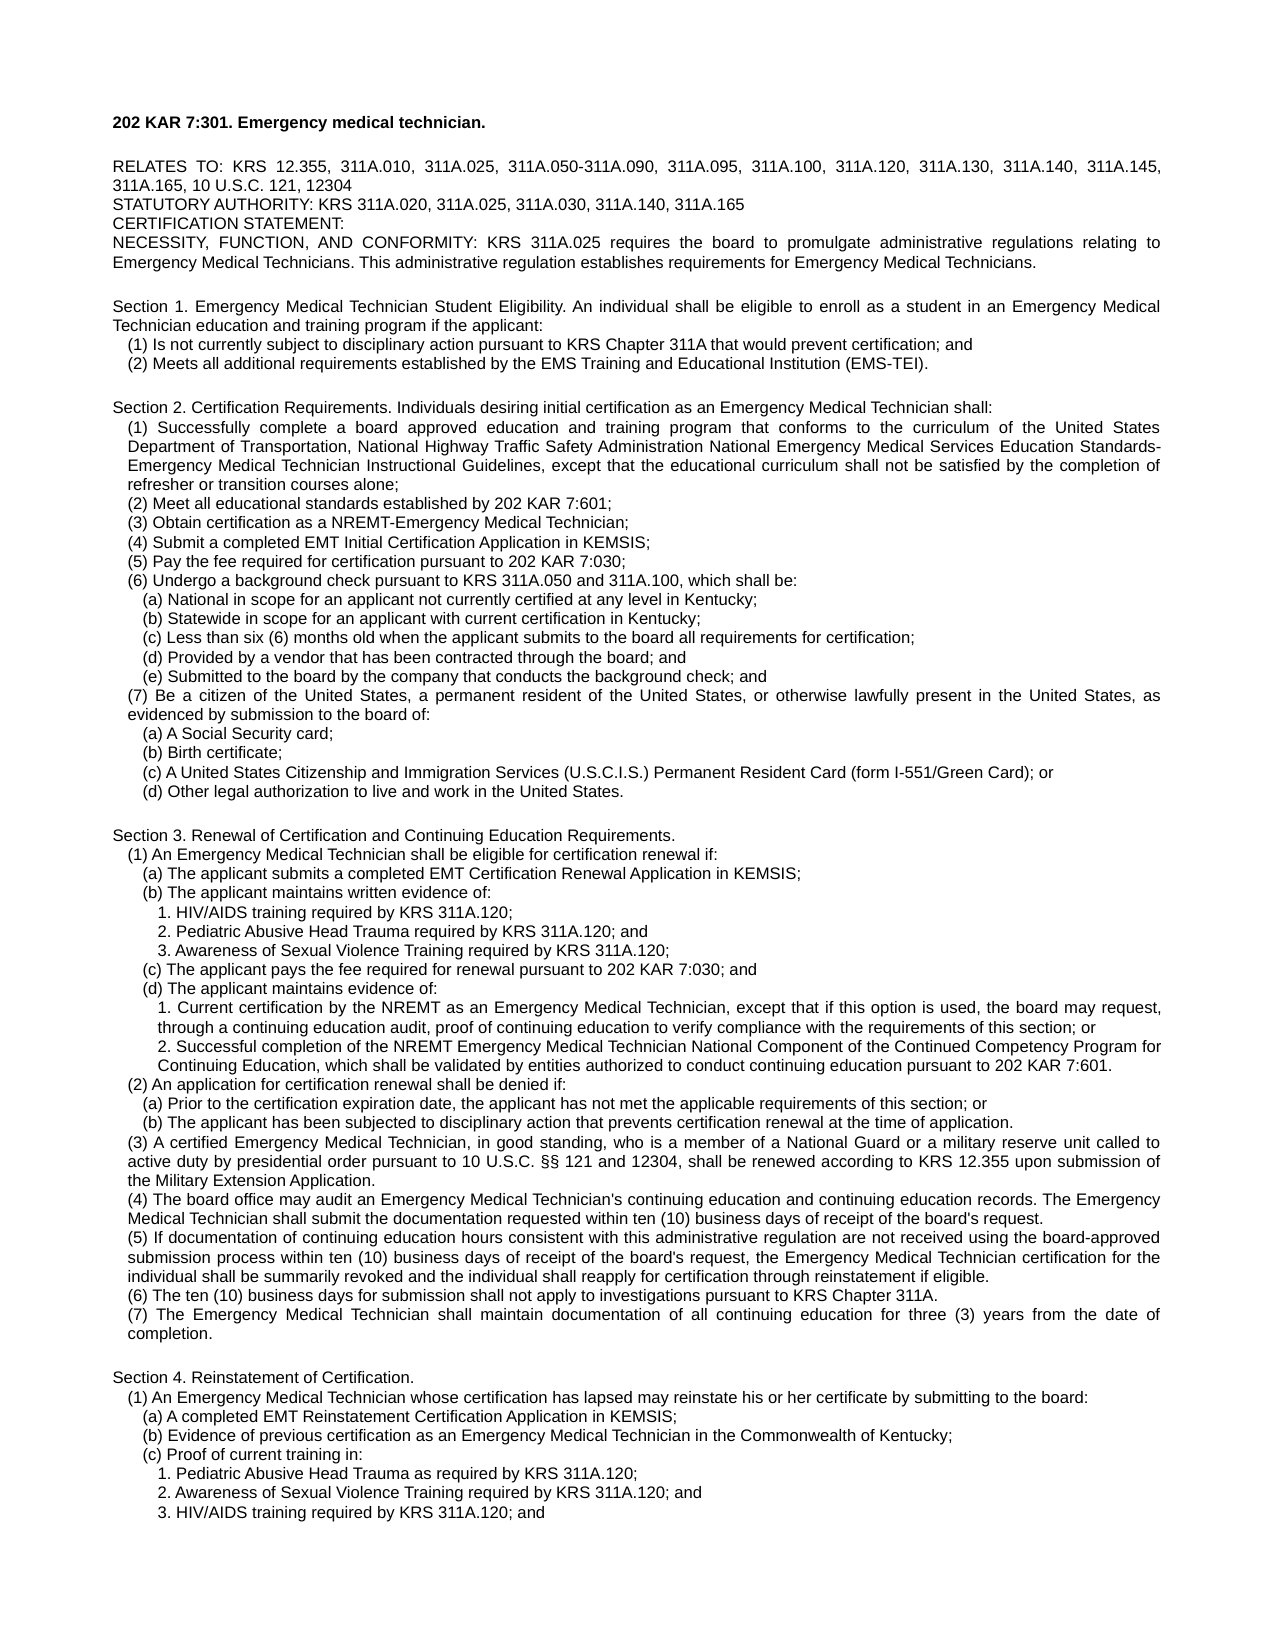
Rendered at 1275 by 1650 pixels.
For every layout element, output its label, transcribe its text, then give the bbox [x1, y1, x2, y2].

text RELATES TO: KRS 12.355, 311A.010, 311A.025, 311A.050-311A.090, 311A.095, 311A.100, 311A.120, 311A.130, 311A.140, 311A.145, 311A.165, 10 U.S.C. 121, 12304 [112, 157, 1162, 195]
text 2. Successful completion of the NREMT Emergency Medical Technician National Component of the Continued Competency Program for Continuing Education, which shall be validated by entities authorized to conduct continuing education pursuant to 202 KAR 7:601. [157, 1037, 1162, 1075]
text (c) Proof of current training in: [142, 1445, 1162, 1464]
text (d) The applicant maintains evidence of: [142, 979, 1162, 998]
text (c) A United States Citizenship and Immigration Services (U.S.C.I.S.) Permanent Resident Card (form I-551/Green Card); or [142, 762, 1162, 782]
text (4) Submit a completed EMT Initial Certification Application in KEMSIS; [127, 532, 1162, 552]
text (a) National in scope for an applicant not currently certified at any level in Kentucky; [142, 590, 1162, 609]
text (2) An application for certification renewal shall be denied if: [127, 1075, 1162, 1094]
text (1) An Emergency Medical Technician whose certification has lapsed may reinstate his or her certificate by submitting to the board: [127, 1387, 1162, 1407]
text 1. HIV/AIDS training required by KRS 311A.120; [157, 902, 1162, 922]
text Section 1. Emergency Medical Technician Student Eligibility. An individual shall be eligible to enroll as a student in an Emergency Medical Technician education and training program if the applicant: [112, 297, 1162, 335]
text (a) A Social Security card; [142, 724, 1162, 743]
text Section 2. Certification Requirements. Individuals desiring initial certification as an Emergency Medical Technician shall: [112, 398, 1162, 417]
text (b) Evidence of previous certification as an Emergency Medical Technician in the Commonwealth of Kentucky; [142, 1426, 1162, 1445]
text (2) Meets all additional requirements established by the EMS Training and Educational Institution (EMS-TEI). [127, 354, 1162, 373]
text (c) The applicant pays the fee required for renewal pursuant to 202 KAR 7:030; and [142, 960, 1162, 979]
text 1. Current certification by the NREMT as an Emergency Medical Technician, except that if this option is used, the board may request, through a continuing education audit, proof of continuing education to verify compliance with the requirements of this section; or [157, 998, 1162, 1037]
text (1) An Emergency Medical Technician shall be eligible for certification renewal if: [127, 845, 1162, 864]
text 1. Pediatric Abusive Head Trauma as required by KRS 311A.120; [157, 1464, 1162, 1483]
text (4) The board office may audit an Emergency Medical Technician's continuing education and continuing education records. The Emergency Medical Technician shall submit the documentation requested within ten (10) business days of receipt of the board's request. [127, 1190, 1162, 1228]
text (b) The applicant has been subjected to disciplinary action that prevents certification renewal at the time of application. [142, 1113, 1162, 1132]
text 2. Awareness of Sexual Violence Training required by KRS 311A.120; and [157, 1483, 1162, 1502]
text (b) Statewide in scope for an applicant with current certification in Kentucky; [142, 609, 1162, 628]
text Section 3. Renewal of Certification and Continuing Education Requirements. [112, 826, 1162, 845]
text STATUTORY AUTHORITY: KRS 311A.020, 311A.025, 311A.030, 311A.140, 311A.165 [112, 195, 1162, 214]
text (1) Successfully complete a board approved education and training program that conforms to the curriculum of the United States Department of Transportation, National Highway Traffic Safety Administration National Emergency Medical Services Education Standards-Emergency Medical Technician Instructional Guidelines, except that the educational curriculum shall not be satisfied by the completion of refresher or transition courses alone; [127, 417, 1162, 494]
text (c) Less than six (6) months old when the applicant submits to the board all requirements for certification; [142, 628, 1162, 647]
text CERTIFICATION STATEMENT: [112, 214, 1162, 233]
text (7) The Emergency Medical Technician shall maintain documentation of all continuing education for three (3) years from the date of completion. [127, 1305, 1162, 1343]
text 202 KAR 7:301. Emergency medical technician. [112, 112, 1162, 132]
text (a) The applicant submits a completed EMT Certification Renewal Application in KEMSIS; [142, 864, 1162, 883]
text NECESSITY, FUNCTION, AND CONFORMITY: KRS 311A.025 requires the board to promulgate administrative regulations relating to Emergency Medical Technicians. This administrative regulation establishes requirements for Emergency Medical Technicians. [112, 233, 1162, 272]
text 3. HIV/AIDS training required by KRS 311A.120; and [157, 1502, 1162, 1522]
text (7) Be a citizen of the United States, a permanent resident of the United States, or otherwise lawfully present in the United States, as evidenced by submission to the board of: [127, 686, 1162, 724]
text (b) The applicant maintains written evidence of: [142, 883, 1162, 902]
text (a) Prior to the certification expiration date, the applicant has not met the applicable requirements of this section; or [142, 1094, 1162, 1113]
text (b) Birth certificate; [142, 743, 1162, 762]
text (2) Meet all educational standards established by 202 KAR 7:601; [127, 494, 1162, 513]
text (3) Obtain certification as a NREMT-Emergency Medical Technician; [127, 513, 1162, 532]
text Section 4. Reinstatement of Certification. [112, 1368, 1162, 1387]
text (1) Is not currently subject to disciplinary action pursuant to KRS Chapter 311A that would prevent certification; and [127, 335, 1162, 354]
text (5) Pay the fee required for certification pursuant to 202 KAR 7:030; [127, 552, 1162, 571]
text (6) The ten (10) business days for submission shall not apply to investigations pursuant to KRS Chapter 311A. [127, 1286, 1162, 1305]
text 2. Pediatric Abusive Head Trauma required by KRS 311A.120; and [157, 922, 1162, 941]
text (d) Provided by a vendor that has been contracted through the board; and [142, 647, 1162, 667]
text (e) Submitted to the board by the company that conducts the background check; and [142, 667, 1162, 686]
text (a) A completed EMT Reinstatement Certification Application in KEMSIS; [142, 1407, 1162, 1426]
text (d) Other legal authorization to live and work in the United States. [142, 782, 1162, 801]
text (5) If documentation of continuing education hours consistent with this administrative regulation are not received using the board-approved submission process within ten (10) business days of receipt of the board's request, the Emergency Medical Technician certification for the individual shall be summarily revoked and the individual shall reapply for certification through reinstatement if eligible. [127, 1228, 1162, 1286]
text (6) Undergo a background check pursuant to KRS 311A.050 and 311A.100, which shall be: [127, 571, 1162, 590]
text (3) A certified Emergency Medical Technician, in good standing, who is a member of a National Guard or a military reserve unit called to active duty by presidential order pursuant to 10 U.S.C. §§ 121 and 12304, shall be renewed according to KRS 12.355 upon submission of the Military Extension Application. [127, 1132, 1162, 1190]
text 3. Awareness of Sexual Violence Training required by KRS 311A.120; [157, 941, 1162, 960]
